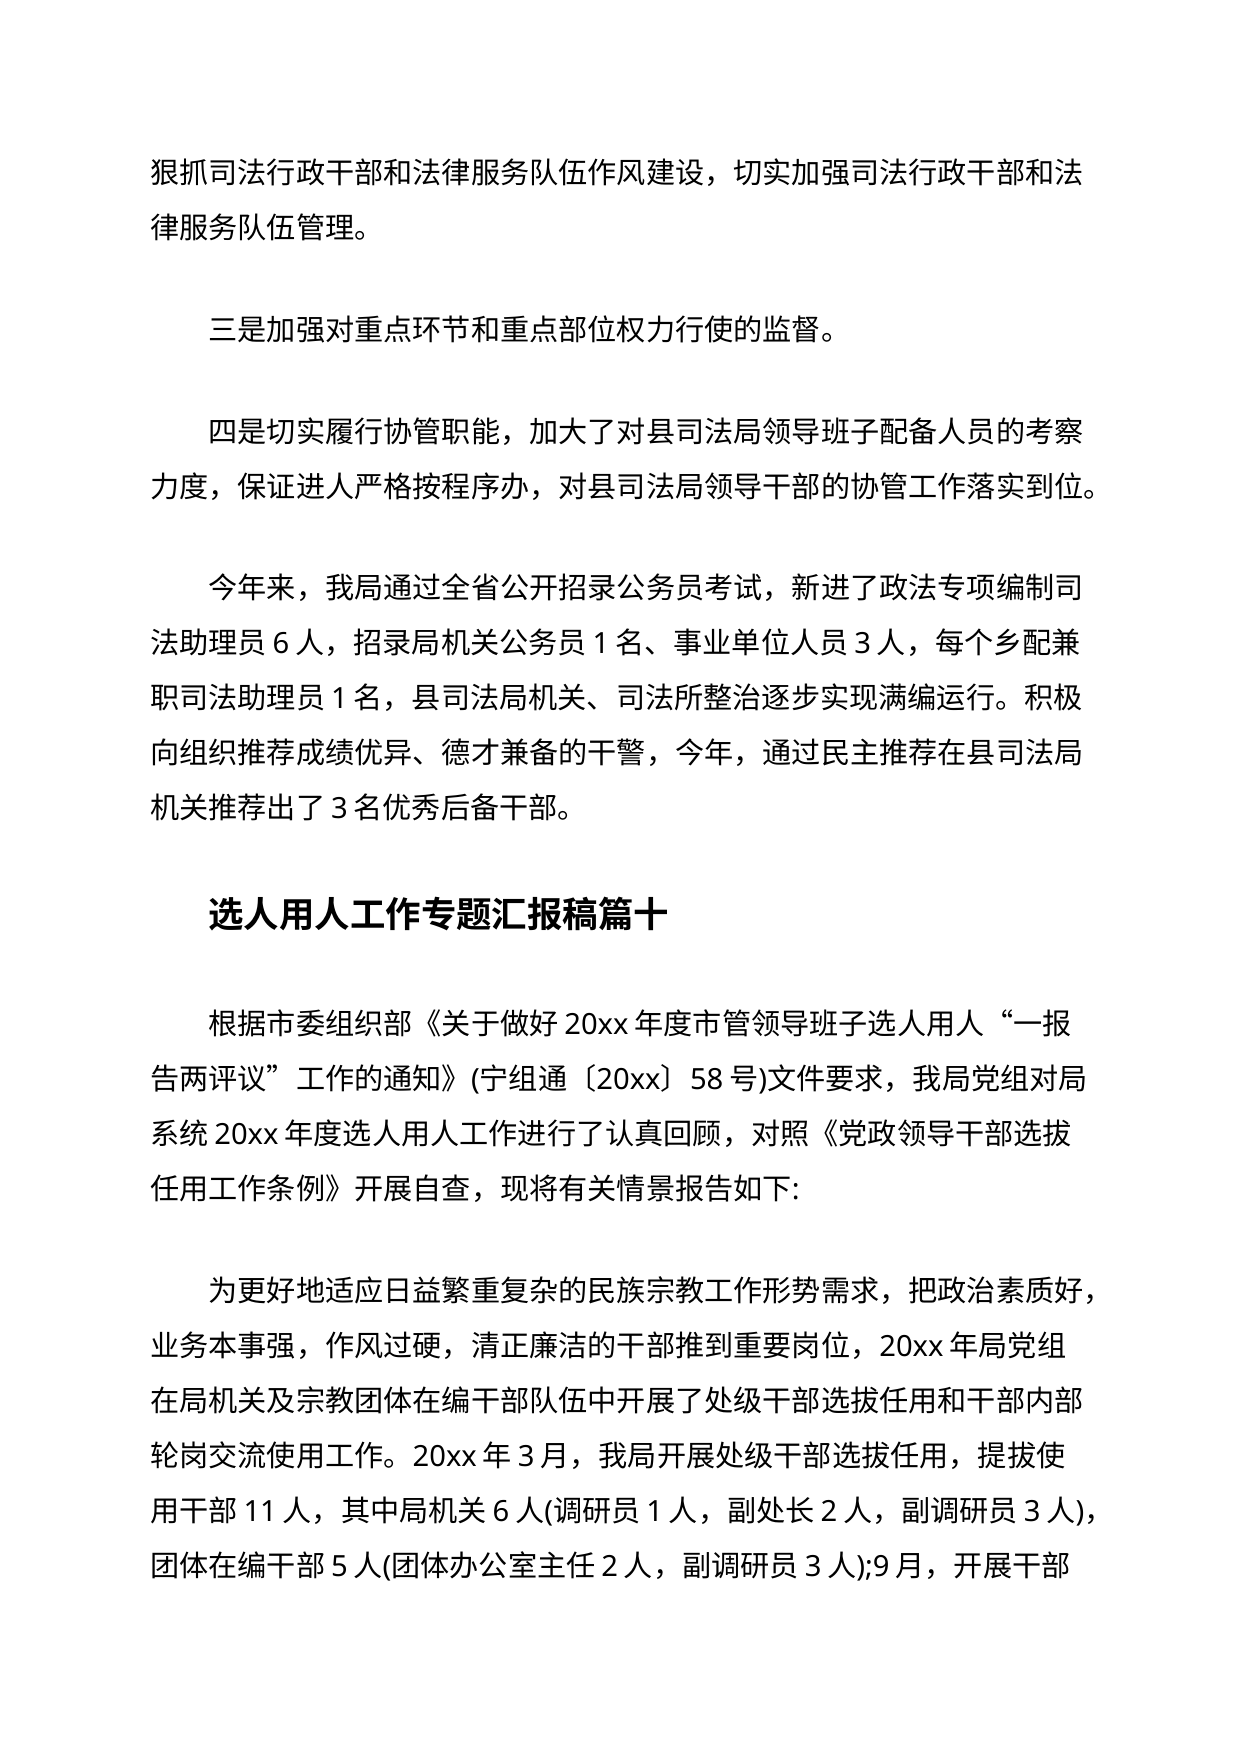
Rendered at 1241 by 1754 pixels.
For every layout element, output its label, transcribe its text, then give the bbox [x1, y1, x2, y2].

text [150, 1267, 1090, 1584]
text 今年来，我局通过全省公开招录公务员考试，新进了政法专项编制司法助理员6人，招录局机关公务员1名、事业单位人员3人，每个乡配兼职司法助理员1名，县司法局机关、司法所整治逐步实现满编运行。积极向组织推荐成绩优异、德才兼备的干警，今年，通过民主推荐在县司法局机关推荐出了3名优秀后备干部。 [150, 565, 1090, 827]
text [150, 150, 1090, 247]
text 四是切实履行协管职能，加大了对县司法局领导班子配备人员的考察力度，保证进人严格按程序办，对县司法局领导干部的协管工作落实到位。 [150, 408, 1090, 506]
text 选人用人工作专题汇报稿篇十 [150, 887, 1090, 938]
text 根据市委组织部《关于做好20xx年度市管领导班子选人用人“一报告两评议”工作的通知》(宁组通〔20xx〕58号)文件要求，我局党组对局系统20xx年度选人用人工作进行了认真回顾，对照《党政领导干部选拔任用工作条例》开展自查，现将有关情景报告如下: [150, 1000, 1090, 1208]
text 三是加强对重点环节和重点部位权力行使的监督。 [150, 307, 1090, 349]
